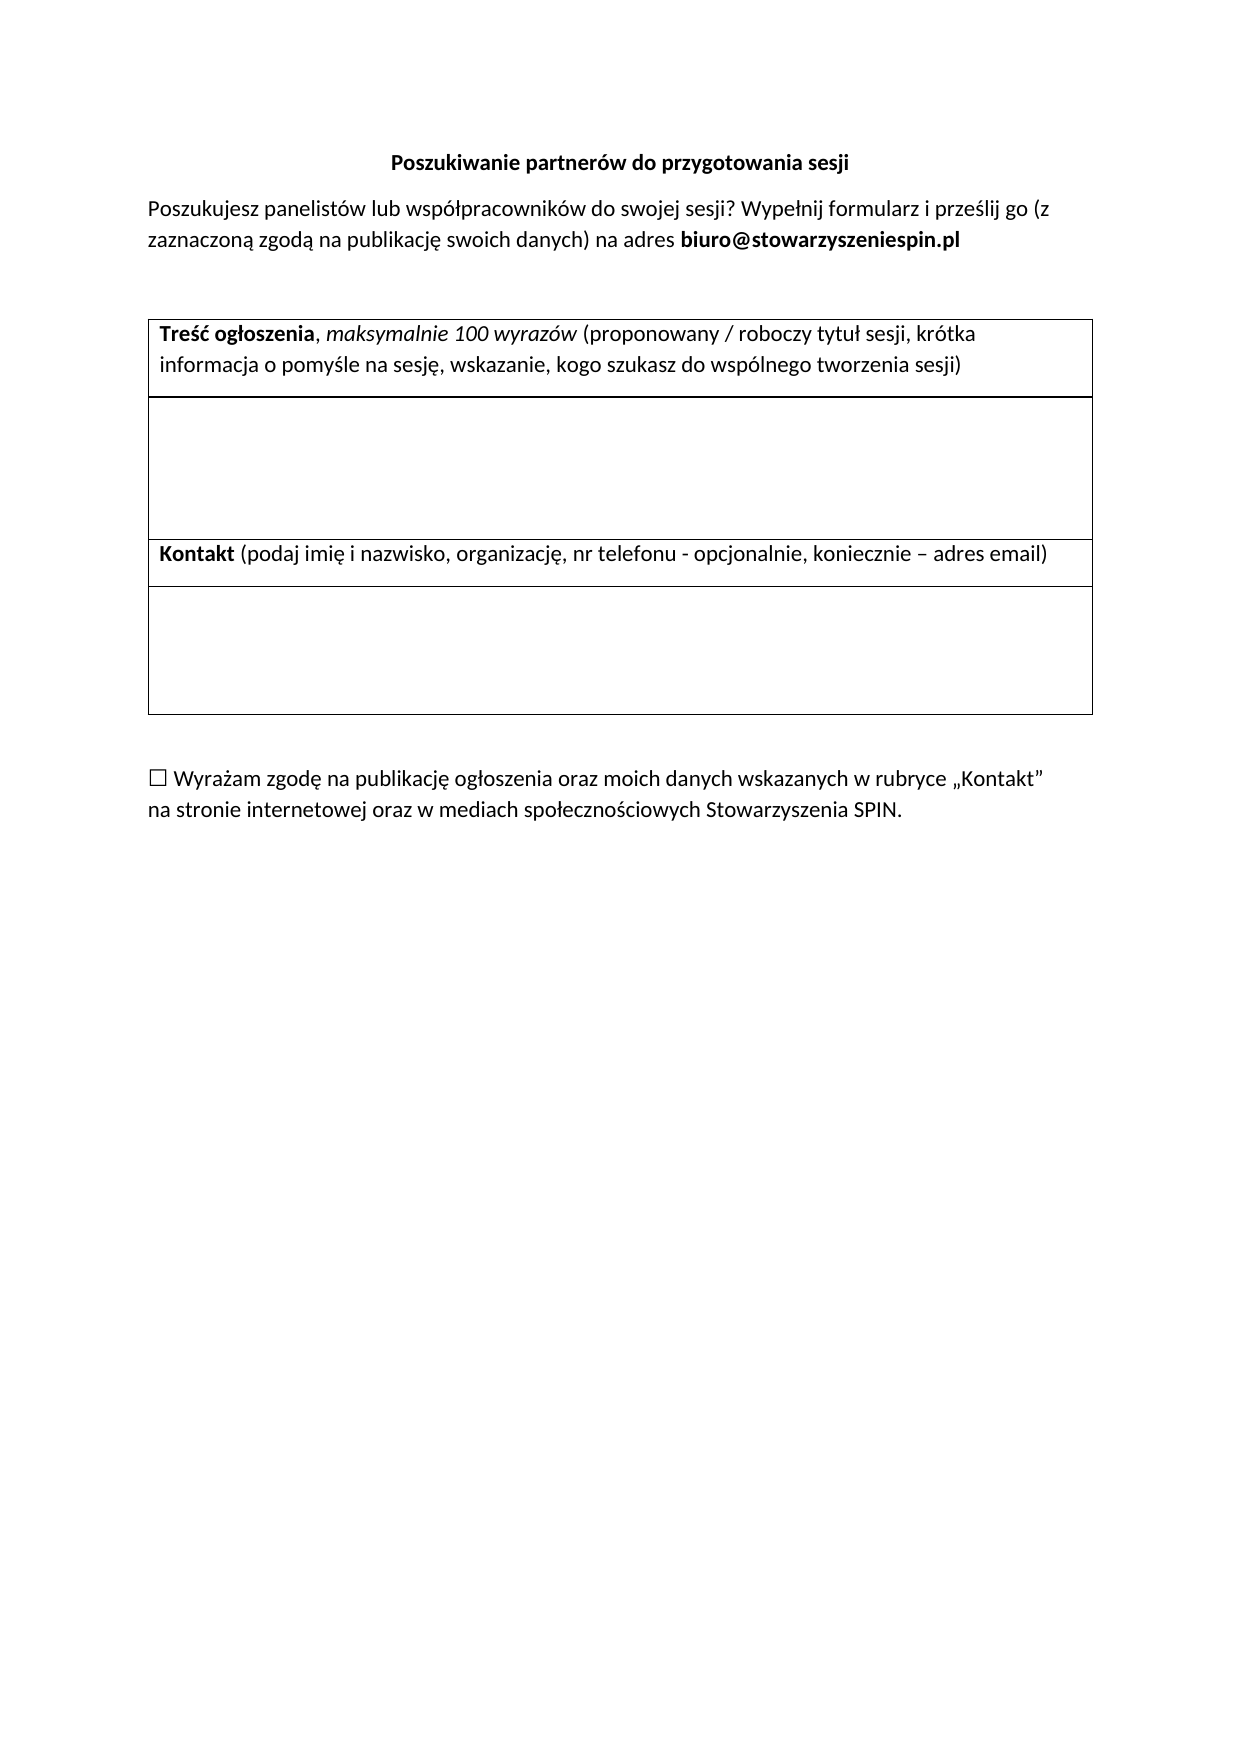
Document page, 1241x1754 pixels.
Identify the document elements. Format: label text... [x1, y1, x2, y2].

text Wyrażam zgodę na publikację ogłoszenia oraz moich danych wskazanych w rubryce „Kontakt” na stronie internetowej oraz w mediach społecznościowych Stowarzyszenia SPIN. [148, 762, 1093, 823]
table_header Treść ogłoszenia, maksymalnie 100 wyrazów (proponowany / roboczy tytuł sesji, krótka informacja o pomyśle na sesję, wskazanie, kogo szukasz do wspólnego tworzenia sesji) [149, 320, 1092, 396]
table_cell Kontakt (podaj imię i nazwisko, organizację, nr telefonu - opcjonalnie, koniecznie – adres email) [149, 540, 1092, 586]
table_cell [149, 398, 1092, 538]
text Poszukujesz panelistów lub współpracowników do swojej sesji? Wypełnij formularz i prześlij go (z zaznaczoną zgodą na publikację swoich danych) na adres biuro@stowarzyszeniespin.pl [148, 194, 1093, 253]
table_cell [149, 587, 1092, 714]
text Poszukiwanie partnerów do przygotowania sesji [148, 148, 1093, 176]
